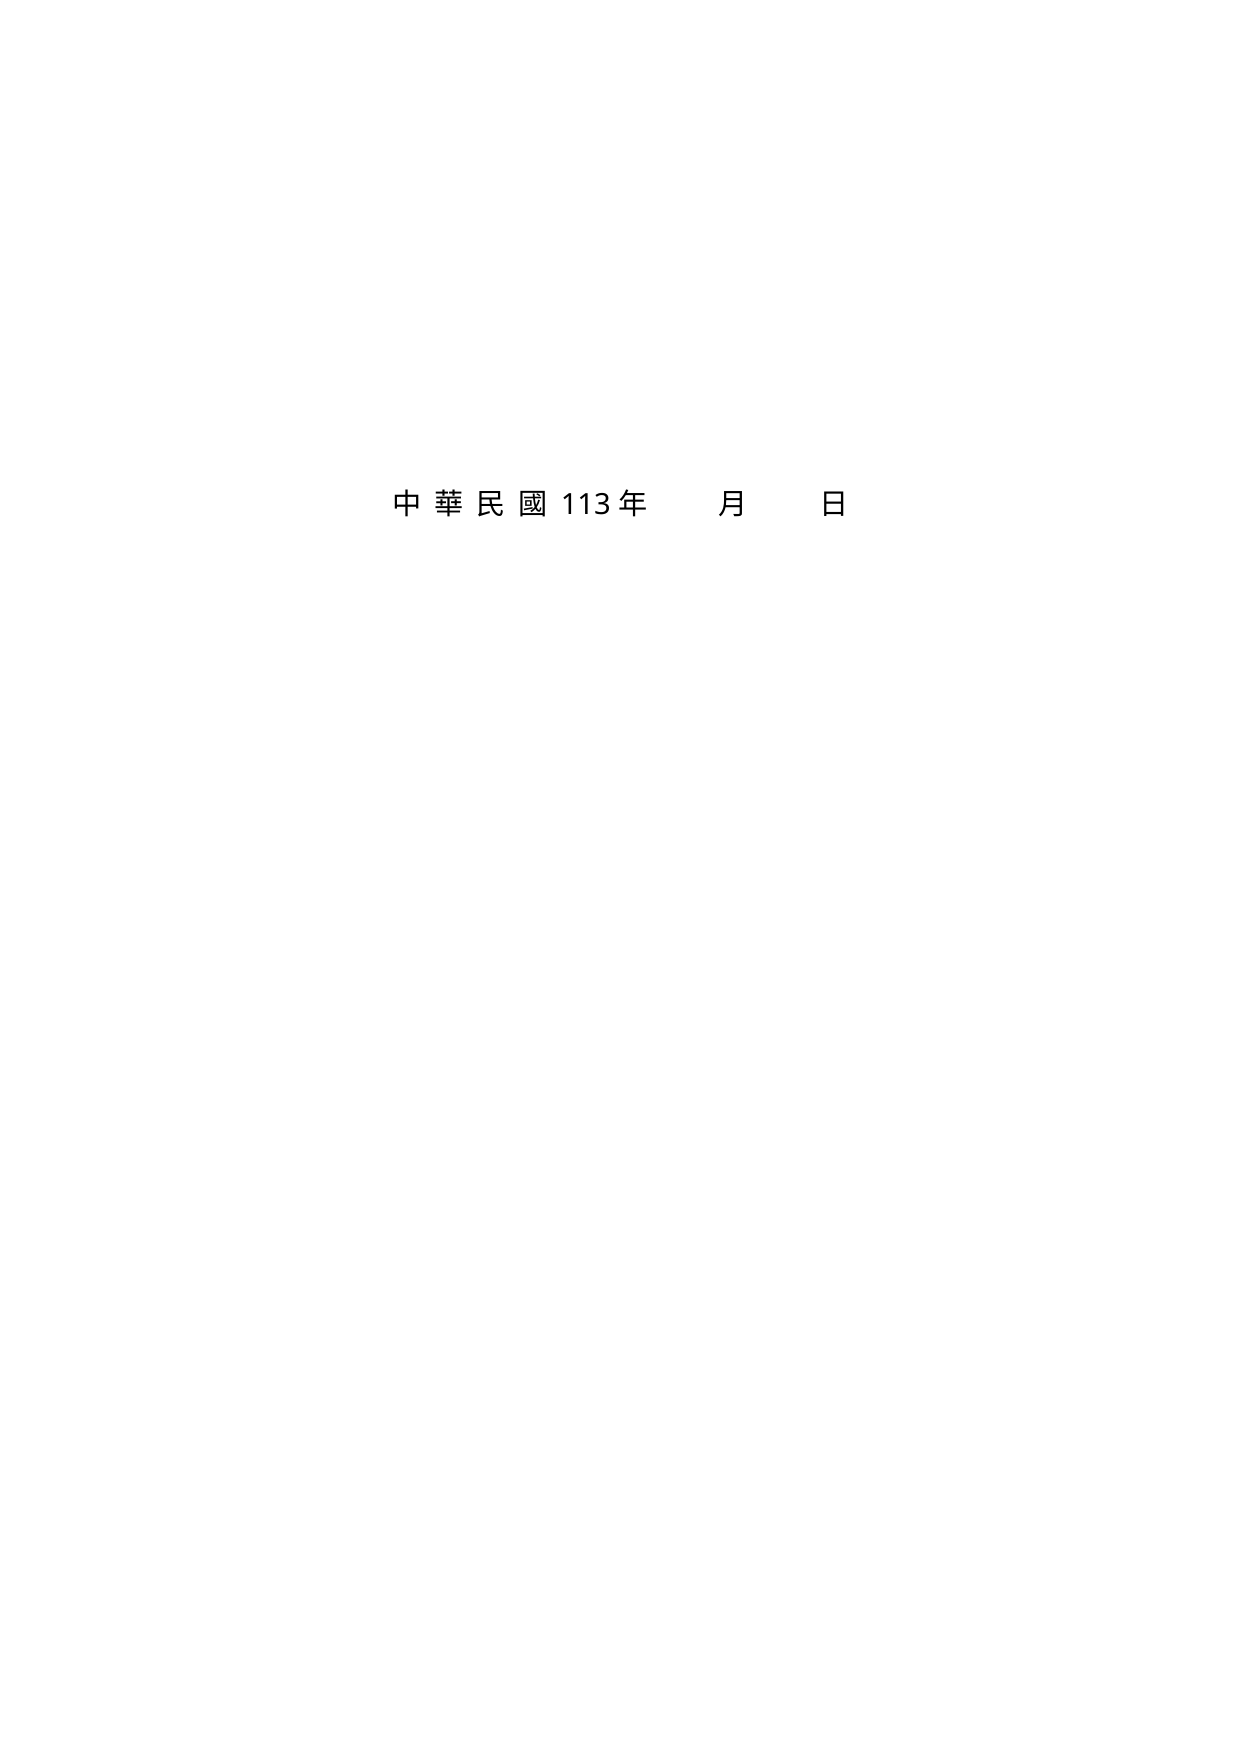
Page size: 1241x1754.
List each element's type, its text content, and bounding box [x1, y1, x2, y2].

text 中 華 民 國 113 年 月 日 [187, 464, 1053, 539]
